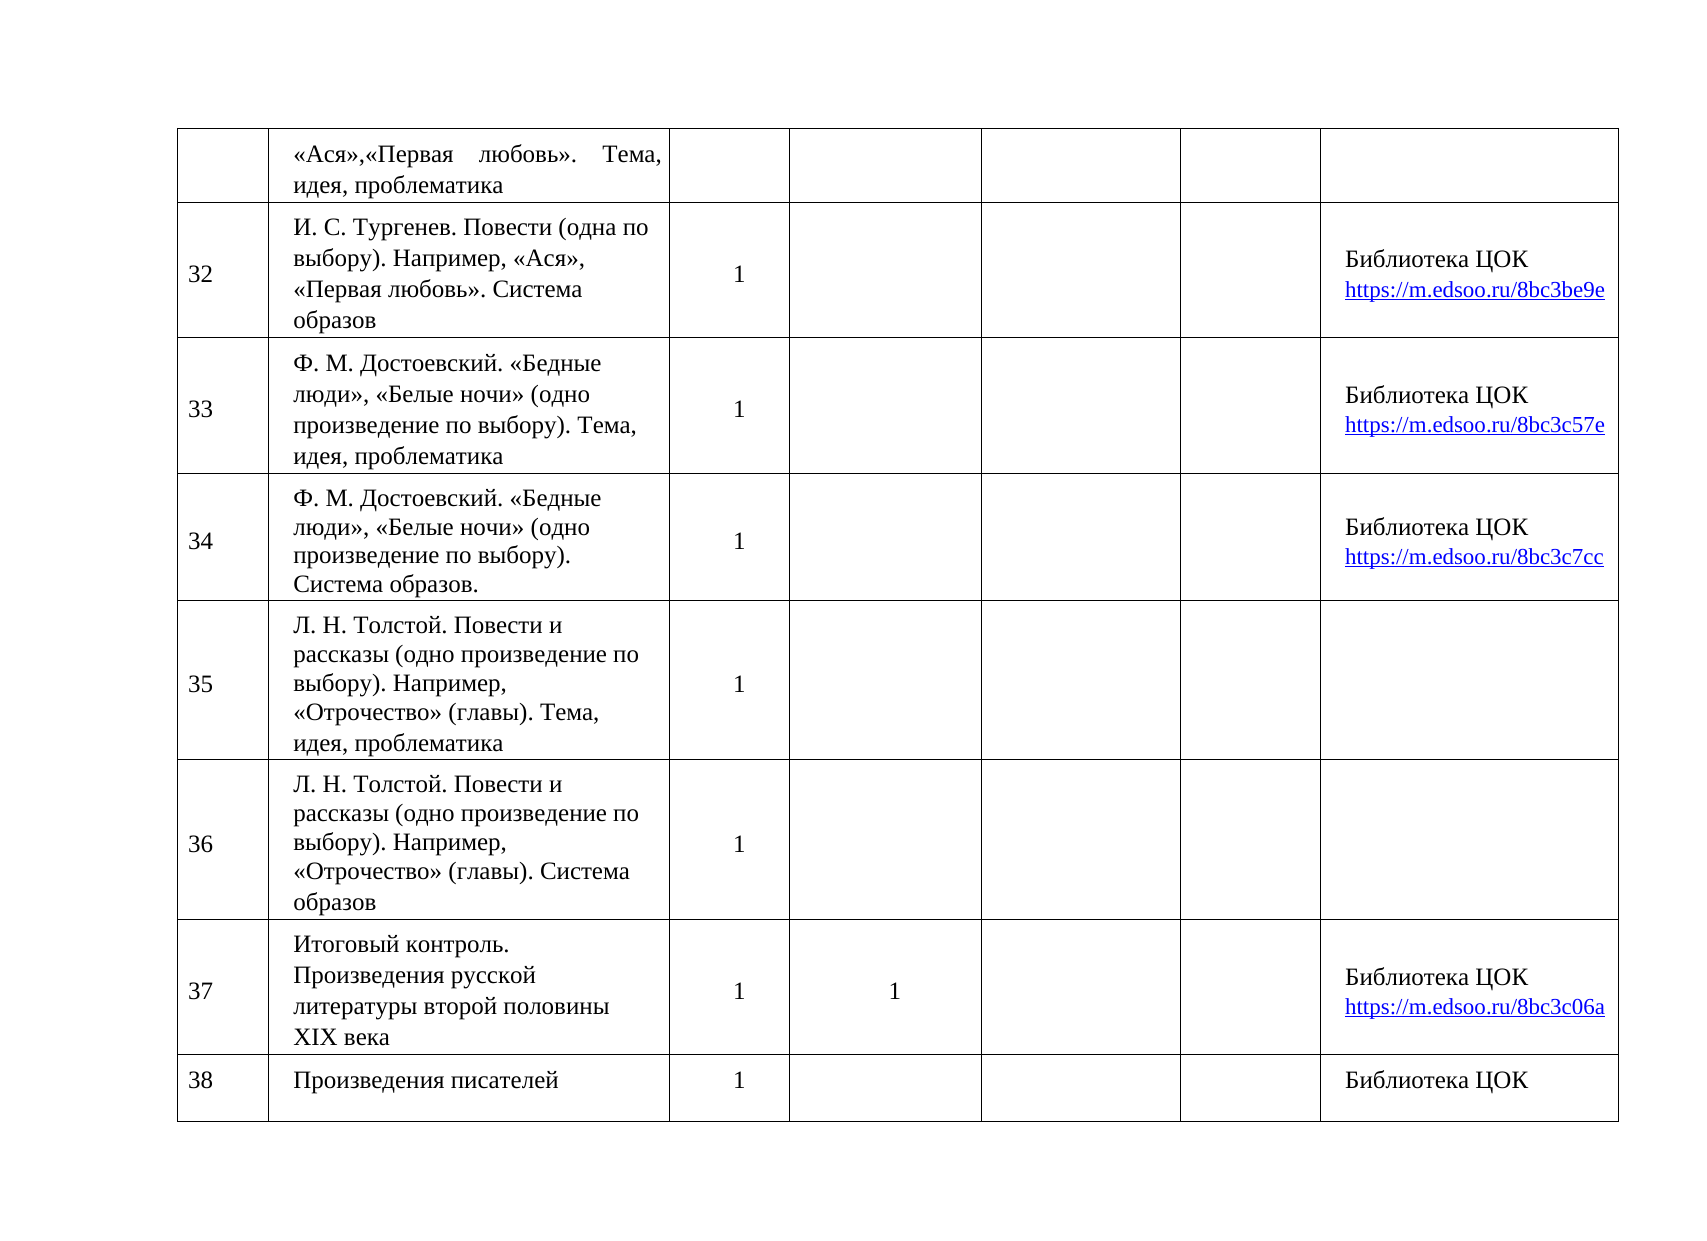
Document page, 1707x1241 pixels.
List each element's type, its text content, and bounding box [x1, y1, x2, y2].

table_cell Библиотека ЦОК https://m.edsoo.ru/8bc3c57e [1321, 338, 1618, 473]
table_cell [1181, 920, 1320, 1054]
table_cell Итоговый контроль. Произведения русской литературы второй половины XIX века [269, 920, 669, 1054]
table_cell [1181, 203, 1320, 337]
table_cell [790, 601, 981, 759]
table_header [1181, 129, 1320, 201]
table_cell 36 [178, 760, 268, 918]
table_header [670, 129, 789, 201]
table_cell Ф. М. Достоевский. «Бедные люди», «Белые ночи» (одно произведение по выбору). Система образов. [269, 474, 669, 600]
table_cell 1 [670, 338, 789, 473]
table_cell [1321, 1055, 1618, 1121]
table_cell Библиотека ЦОК https://m.edsoo.ru/8bc3c06a [1321, 920, 1618, 1054]
table_cell [1181, 1055, 1320, 1121]
table_cell 38 [178, 1055, 268, 1121]
table_cell И. С. Тургенев. Повести (одна по выбору). Например, «Ася», «Первая любовь». Система образов [269, 203, 669, 337]
table_cell 33 [178, 338, 268, 473]
table_cell [982, 338, 1180, 473]
table_cell 1 [670, 1055, 789, 1121]
table_cell 1 [670, 203, 789, 337]
table_cell [982, 1055, 1180, 1121]
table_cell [269, 1055, 669, 1121]
table_cell 1 [790, 920, 981, 1054]
table_cell 1 [670, 474, 789, 600]
table_cell [790, 474, 981, 600]
table_cell 37 [178, 920, 268, 1054]
table_cell [790, 760, 981, 918]
table_cell [1181, 760, 1320, 918]
table_cell [1321, 601, 1618, 759]
table_cell [982, 760, 1180, 918]
table_cell 34 [178, 474, 268, 600]
table_cell Библиотека ЦОК https://m.edsoo.ru/8bc3be9e [1321, 203, 1618, 337]
table_cell [982, 920, 1180, 1054]
table_header «Ася»,«Первая любовь». Тема, идея, проблематика [269, 129, 669, 201]
table_cell [982, 601, 1180, 759]
table_header [982, 129, 1180, 201]
table_cell [982, 474, 1180, 600]
table_cell [790, 1055, 981, 1121]
table_cell [1181, 338, 1320, 473]
table_cell [790, 203, 981, 337]
table_cell Ф. М. Достоевский. «Бедные люди», «Белые ночи» (одно произведение по выбору). Тема, идея, проблематика [269, 338, 669, 473]
table_cell [1181, 601, 1320, 759]
table_cell [1181, 474, 1320, 600]
table_cell [982, 203, 1180, 337]
table_header [790, 129, 981, 201]
table_cell Библиотека ЦОК https://m.edsoo.ru/8bc3c7cc [1321, 474, 1618, 600]
table_header [178, 129, 268, 201]
table_cell 35 [178, 601, 268, 759]
table_header [1321, 129, 1618, 201]
table_cell Л. Н. Толстой. Повести и рассказы (одно произведение по выбору). Например, «Отрочество» (главы). Система образов [269, 760, 669, 918]
table_cell [790, 338, 981, 473]
table_cell 32 [178, 203, 268, 337]
table_cell 1 [670, 760, 789, 918]
table_cell 1 [670, 601, 789, 759]
table_cell [1321, 760, 1618, 918]
table_cell 1 [670, 920, 789, 1054]
table_cell Л. Н. Толстой. Повести и рассказы (одно произведение по выбору). Например, «Отрочество» (главы). Тема, идея, проблематика [269, 601, 669, 759]
